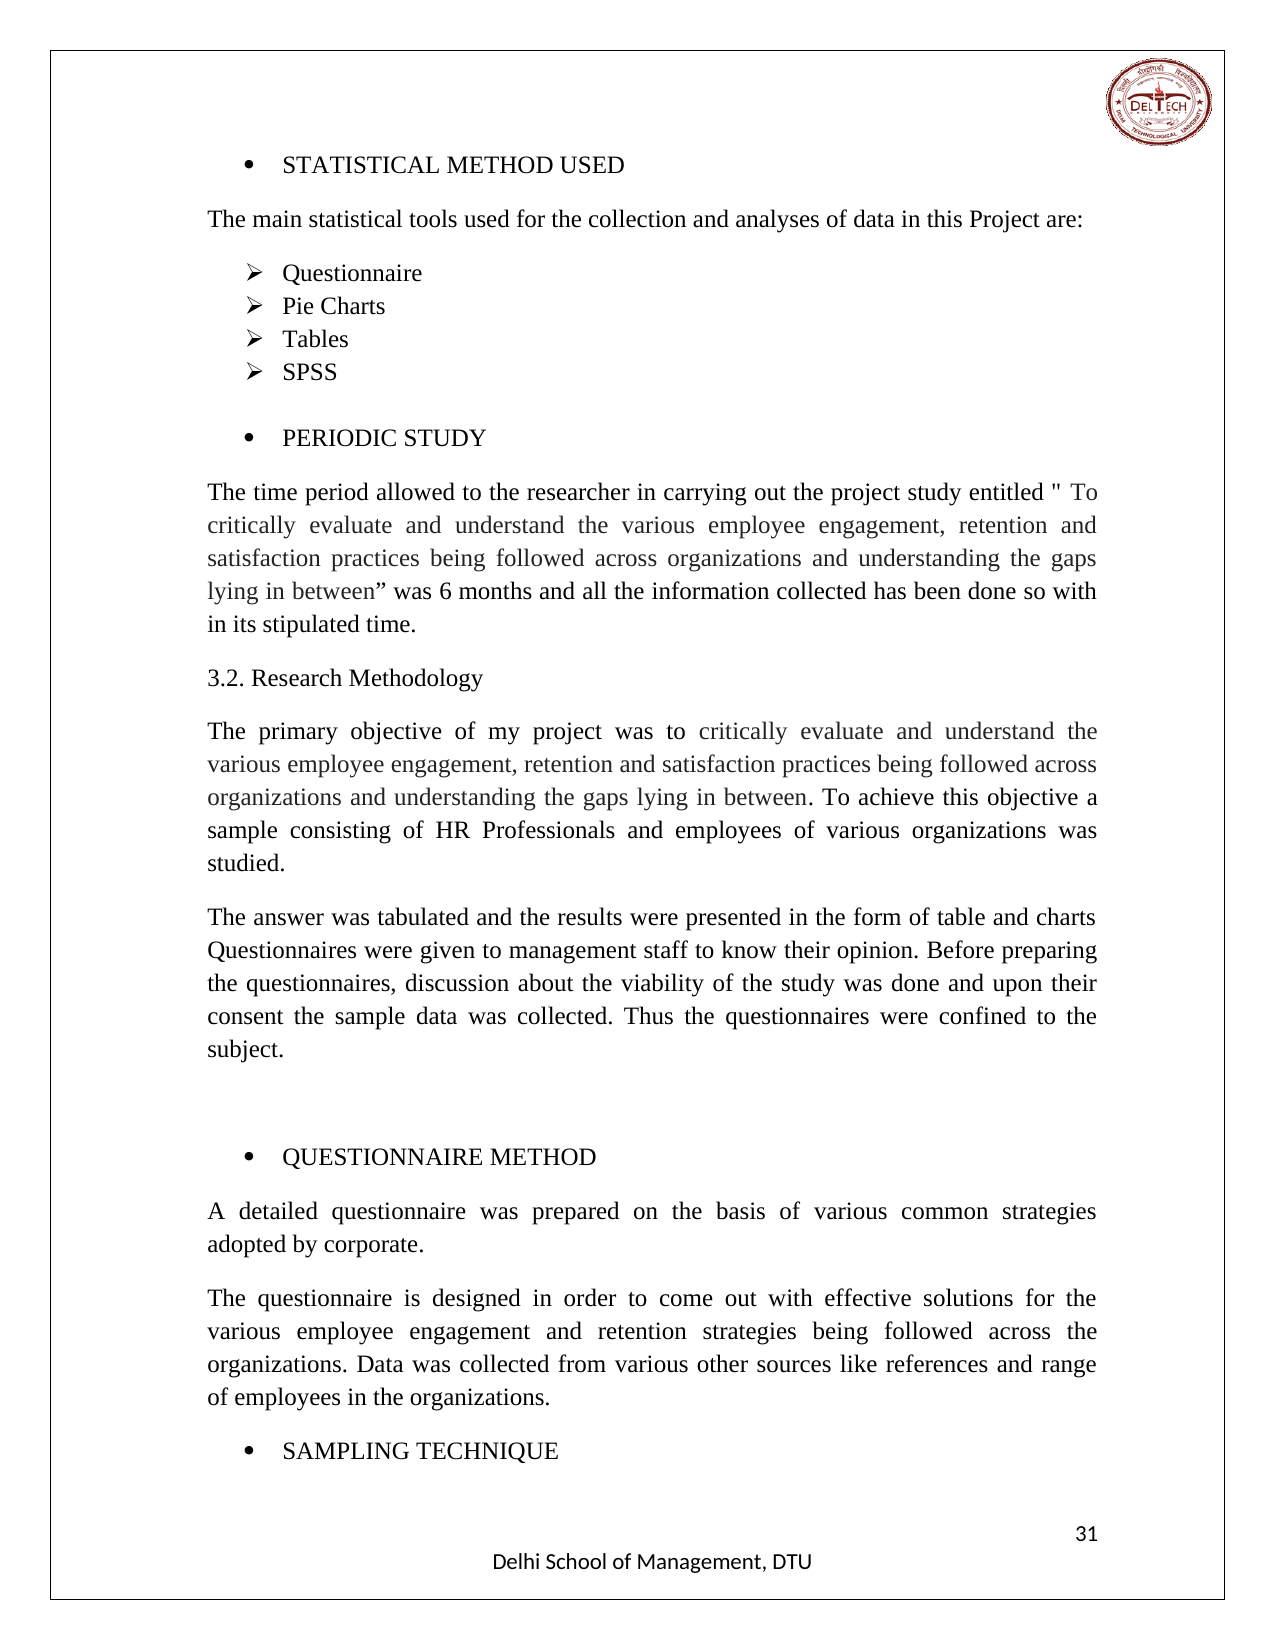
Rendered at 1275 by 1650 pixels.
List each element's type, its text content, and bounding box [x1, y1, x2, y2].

list Tables [244, 324, 1098, 352]
list Pie Charts [244, 291, 1098, 319]
list Questionnaire [244, 258, 1098, 286]
text The questionnaire is designed in order to come out with effective solutions for the various employee engagement and retention strategies being followed across the organizations. Data was collected from various other sources like references and range of employees in the organizations. [207, 1283, 1098, 1411]
text The primary objective of my project was to critically evaluate and understand the various employee engagement, retention and satisfaction practices being followed across organizations and understanding the gaps lying in between. To achieve this objective a sample consisting of HR Professionals and employees of various organizations was studied. [207, 716, 1098, 750]
text The primary objective of my project was to critically evaluate and understand the various employee engagement, retention and satisfaction practices being followed across organizations and understanding the gaps lying in between. To achieve this objective a sample consisting of HR Professionals and employees of various organizations was studied. [207, 778, 1098, 877]
list PERIODIC STUDY [244, 423, 1098, 452]
text The answer was tabulated and the results were presented in the form of table and charts Questionnaires were given to management staff to know their opinion. Before preparing the questionnaires, discussion about the viability of the study was done and upon their consent the sample data was collected. Thus the questionnaires were confined to the subject. [207, 902, 1098, 1063]
list SAMPLING TECHNIQUE [244, 1436, 1098, 1464]
text 3.2. Research Methodology [207, 663, 1098, 691]
text The time period allowed to the researcher in carrying out the project study entitled " To critically evaluate and understand the various employee engagement, retention and satisfaction practices being followed across organizations and understanding the gaps lying in between” was 6 months and all the information collected has been done so with in its stipulated time. [207, 477, 1098, 510]
text A detailed questionnaire was prepared on the basis of various common strategies adopted by corporate. [207, 1196, 1098, 1258]
picture [1102, 46, 1215, 50]
picture [1102, 51, 1215, 157]
text The main statistical tools used for the collection and analyses of data in this Project are: [207, 204, 1098, 233]
list QUESTIONNAIRE METHOD [244, 1142, 1098, 1171]
list SPSS [244, 357, 1098, 386]
list STATISTICAL METHOD USED [244, 150, 1098, 179]
text The time period allowed to the researcher in carrying out the project study entitled " To critically evaluate and understand the various employee engagement, retention and satisfaction practices being followed across organizations and understanding the gaps lying in between” was 6 months and all the information collected has been done so with in its stipulated time. [207, 571, 1098, 637]
